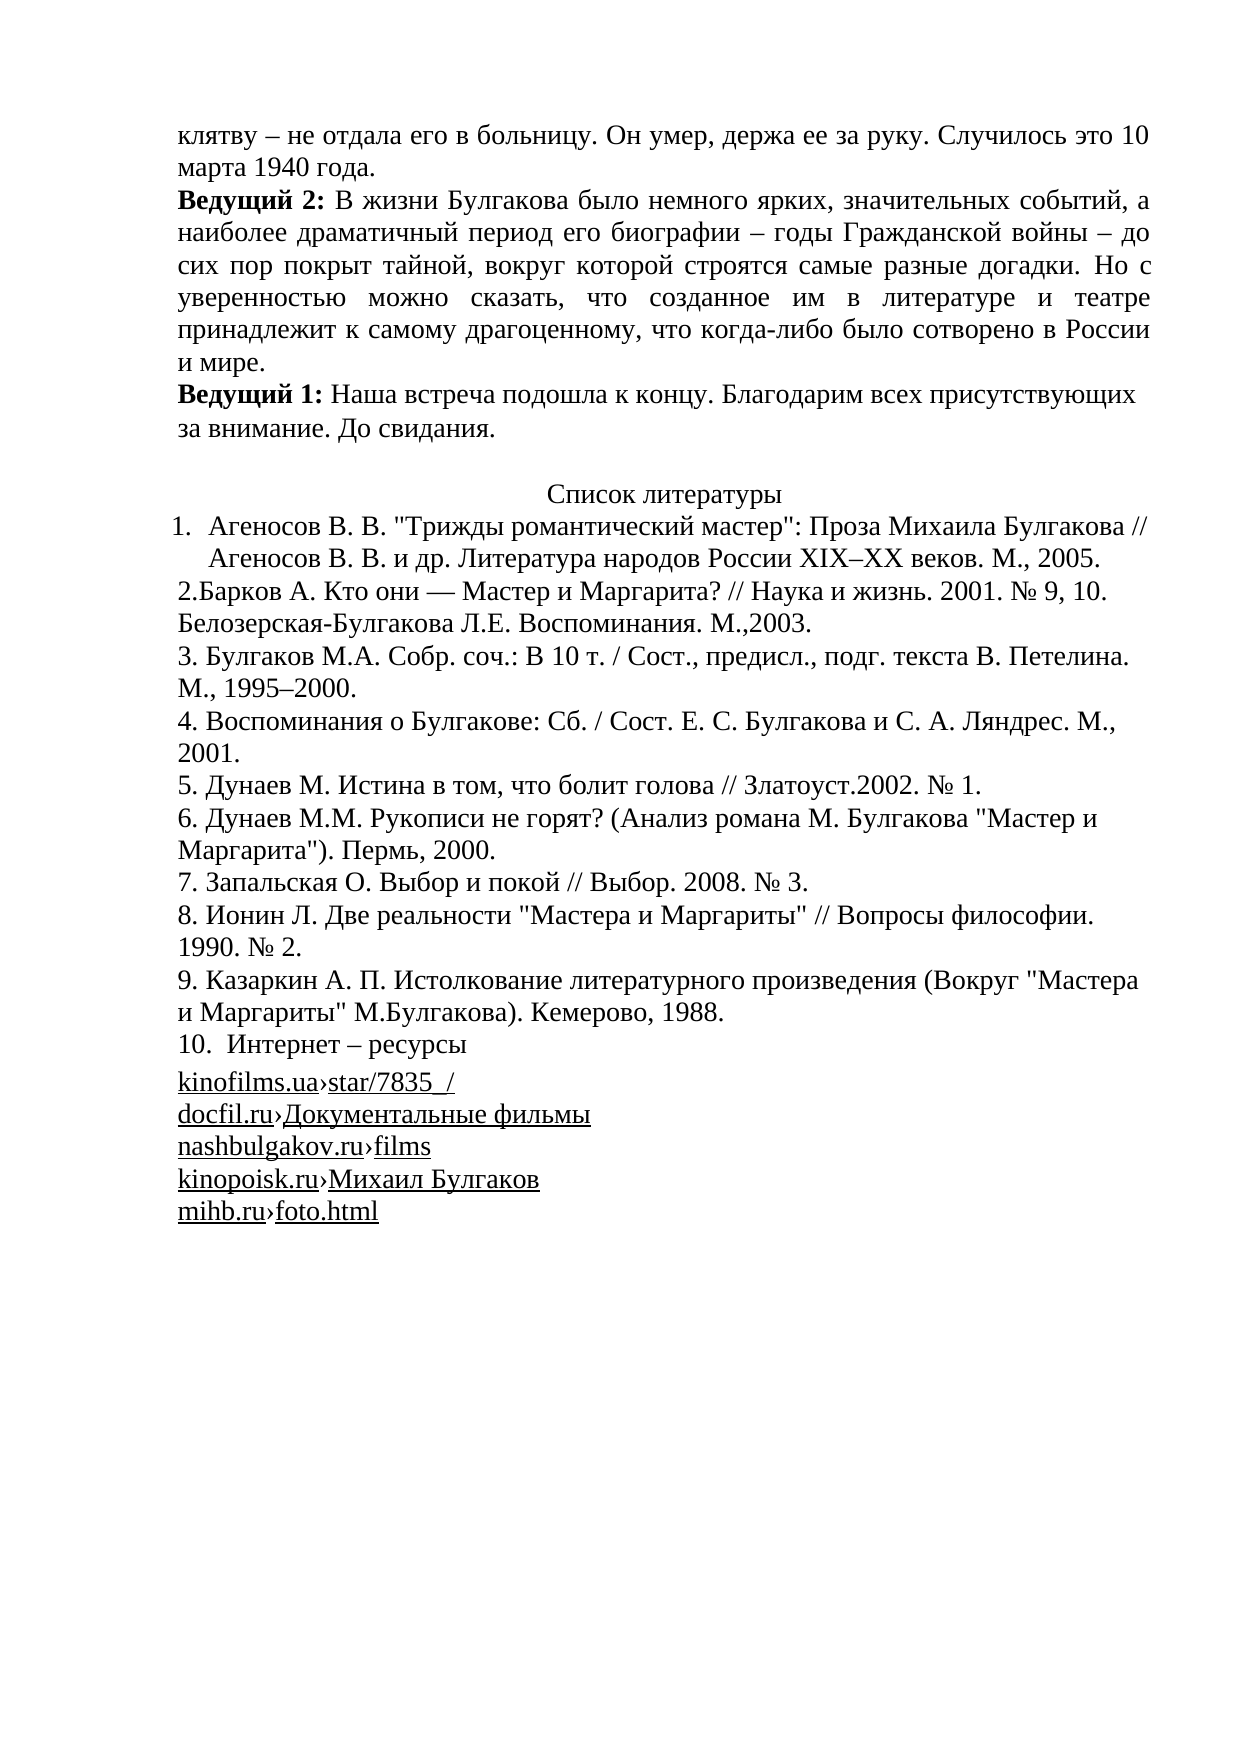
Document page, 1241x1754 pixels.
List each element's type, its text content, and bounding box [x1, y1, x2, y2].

text Ведущий 1: Наша встреча подошла к концу. Благодарим всех присутствующих за внимание. До свидания. [177, 377, 1152, 477]
text 8. Ионин Л. Две реальности "Мастера и Маргариты" // Вопросы философии. 1990. № 2. [177, 898, 1152, 963]
list Агеносов В. В. "Трижды романтический мастер": Проза Михаила Булгакова // Агеносов В. В. и др. Литература народов России XIX–XX веков. М., 2005. [171, 509, 1152, 574]
text kinopoisk.ru›Михаил Булгаков [177, 1162, 1152, 1194]
text 3. Булгаков М.А. Собр. соч.: В 10 т. / Сост., предисл., подг. текста В. Петелина. М., 1995–2000. [177, 639, 1152, 703]
text 9. Казаркин А. П. Истолкование литературного произведения (Вокруг "Мастера и Маргариты" М.Булгакова). Кемерово, 1988. [177, 963, 1152, 1027]
text 10. Интернет – ресурсы [177, 1027, 1152, 1060]
text docfil.ru›Документальные фильмы [177, 1097, 1152, 1129]
text Список литературы [177, 477, 1152, 509]
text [177, 118, 1152, 183]
text mihb.ru›foto.html [177, 1194, 1152, 1227]
text kinofilms.ua›star/7835_/ [177, 1065, 1152, 1097]
text 4. Воспоминания о Булгакове: Сб. / Сост. Е. С. Булгакова и С. А. Ляндрес. М., 2001. [177, 703, 1152, 768]
text nashbulgakov.ru›films [177, 1129, 1152, 1162]
text Ведущий 2: В жизни Булгакова было немного ярких, значительных событий, а наиболее драматичный период его биографии – годы Гражданской войны – до сих пор покрыт тайной, вокруг которой строятся самые разные догадки. Но с уверенностью можно сказать, что созданное им в литературе и театре принадлежит к самому драгоценному, что когда-либо было сотворено в России и мире. [177, 183, 1152, 377]
text 2.Барков А. Кто они — Мастер и Маргарита? // Наука и жизнь. 2001. № 9, 10. Белозерская-Булгакова Л.Е. Воспоминания. М.,2003. [177, 574, 1152, 639]
text 6. Дунаев М.М. Рукописи не горят? (Анализ романа М. Булгакова "Мастер и Маргарита"). Пермь, 2000. [177, 801, 1152, 866]
text 7. Запальская О. Выбор и покой // Выбор. 2008. № 3. [177, 866, 1152, 898]
text 5. Дунаев М. Истина в том, что болит голова // Златоуст.2002. № 1. [177, 768, 1152, 801]
